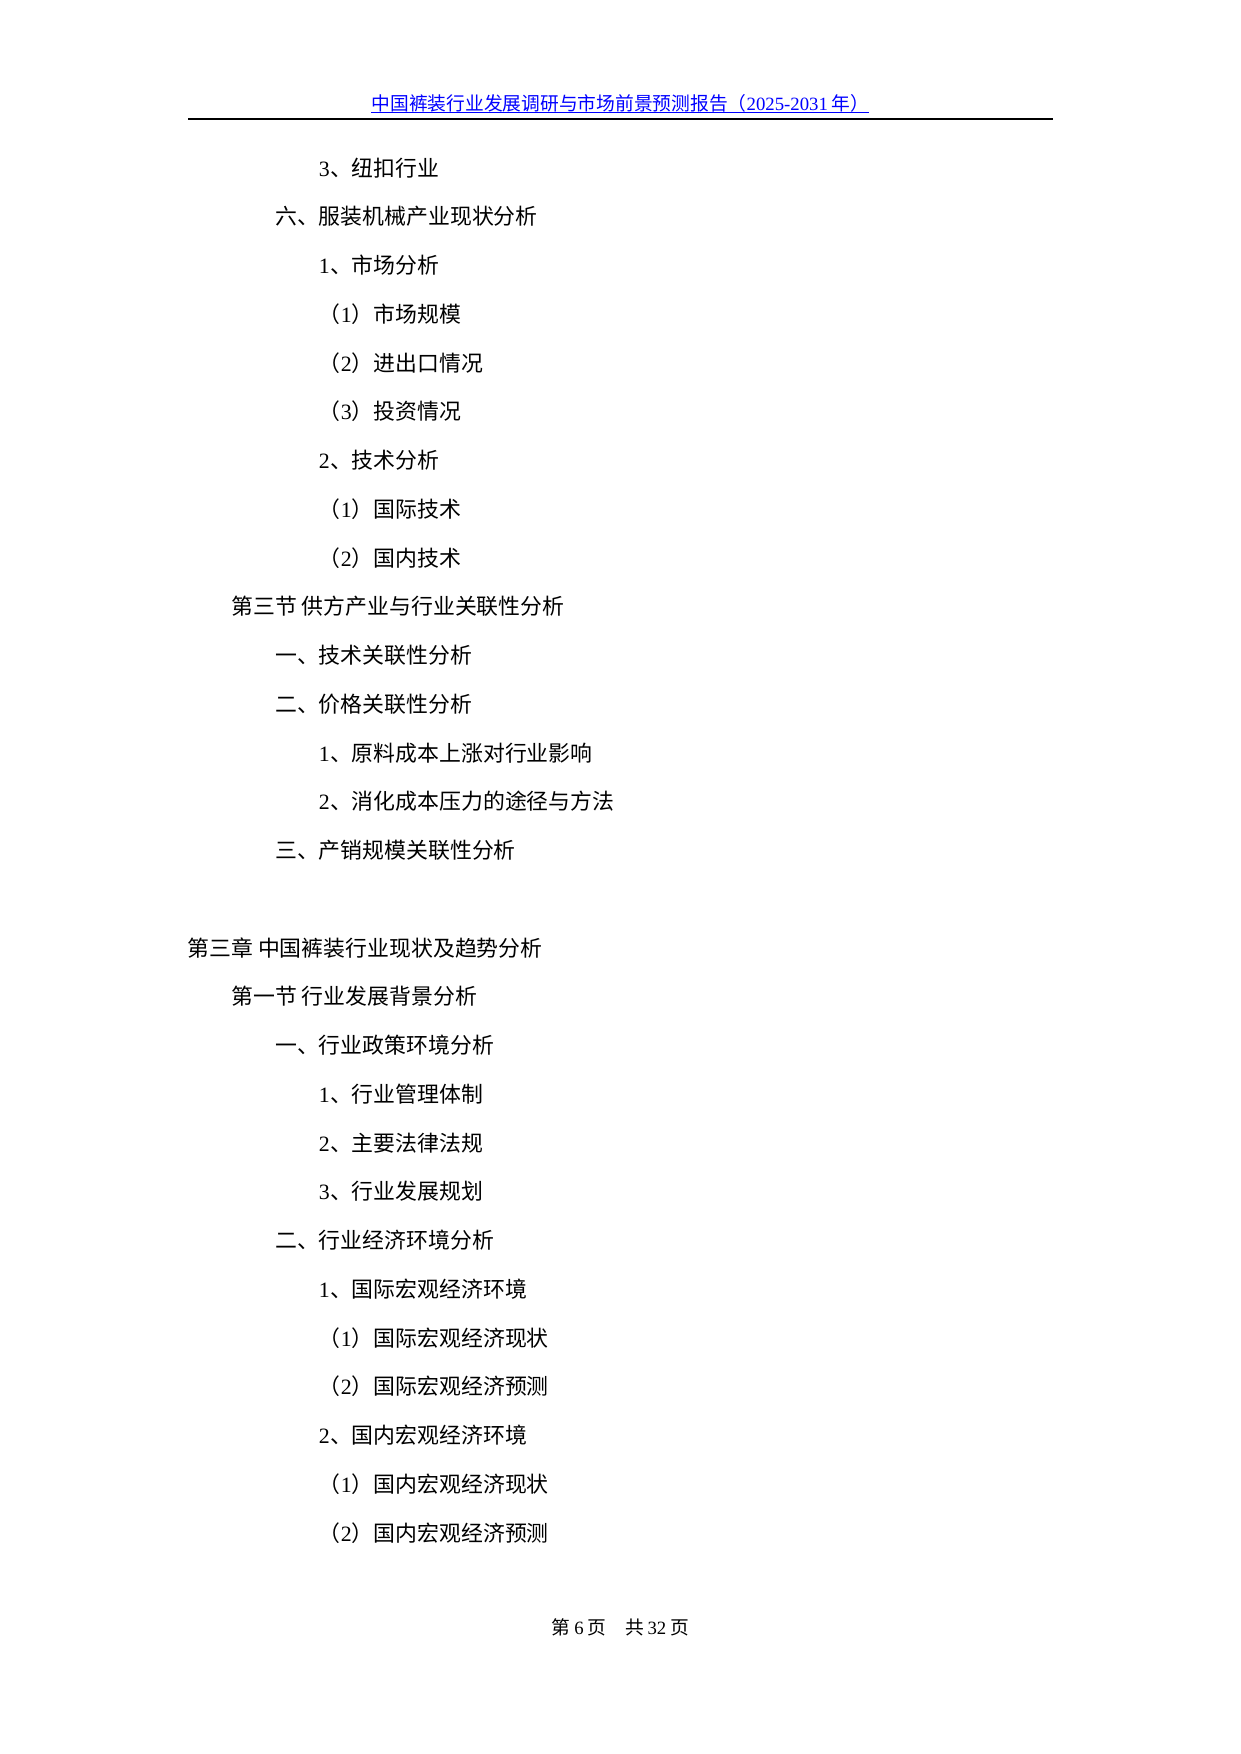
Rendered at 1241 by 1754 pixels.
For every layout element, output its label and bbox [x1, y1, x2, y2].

text [187, 150, 1053, 1548]
